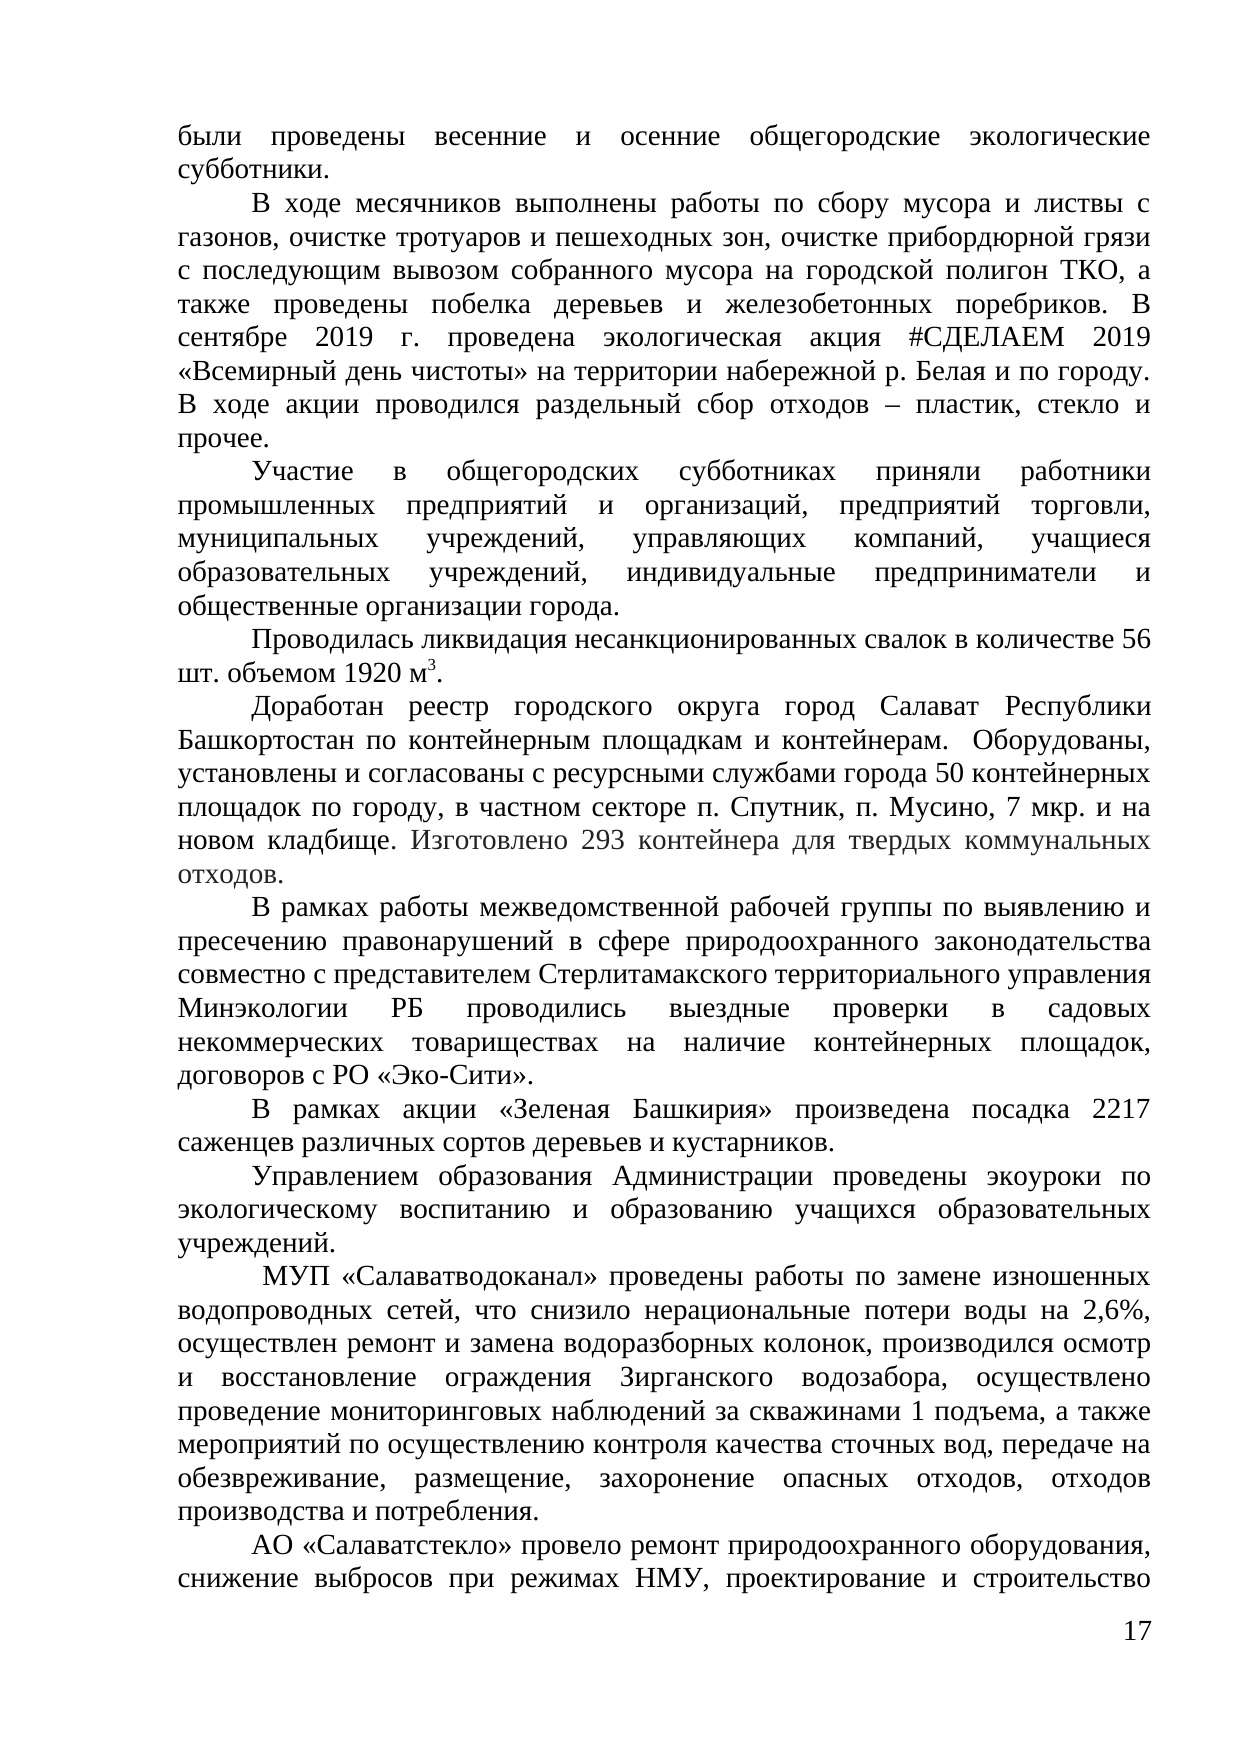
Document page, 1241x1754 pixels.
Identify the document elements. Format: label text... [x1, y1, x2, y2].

text В рамках акции «Зеленая Башкирия» произведена посадка 2217 саженцев различных сортов деревьев и кустарников. [177, 1091, 1152, 1158]
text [177, 1527, 1152, 1594]
text Участие в общегородских субботниках приняли работники промышленных предприятий и организаций, предприятий торговли, муниципальных учреждений, управляющих компаний, учащиеся образовательных учреждений, индивидуальные предприниматели и общественные организации города. [177, 453, 1152, 621]
text В ходе месячников выполнены работы по сбору мусора и листвы с газонов, очистке тротуаров и пешеходных зон, очистке прибордюрной грязи с последующим вывозом собранного мусора на городской полигон ТКО, а также проведены побелка деревьев и железобетонных поребриков. В сентябре 2019 г. проведена экологическая акция #СДЕЛАЕМ 2019 «Всемирный день чистоты» на территории набережной р. Белая и по городу. В ходе акции проводился раздельный сбор отходов – пластик, стекло и прочее. [177, 185, 1152, 453]
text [177, 118, 1152, 185]
text Проводилась ликвидация несанкционированных свалок в количестве 56 шт. объемом 1920 м3. [177, 621, 1152, 688]
text МУП «Салаватводоканал» проведены работы по замене изношенных водопроводных сетей, что снизило нерациональные потери воды на 2,6%, осуществлен ремонт и замена водоразборных колонок, производился осмотр и восстановление ограждения Зирганского водозабора, осуществлено проведение мониторинговых наблюдений за скважинами 1 подъема, а также мероприятий по осуществлению контроля качества сточных вод, передаче на обезвреживание, размещение, захоронение опасных отходов, отходов производства и потребления. [177, 1258, 1152, 1527]
text Доработан реестр городского округа город Салават Республики Башкортостан по контейнерным площадкам и контейнерам. Оборудованы, установлены и согласованы с ресурсными службами города 50 контейнерных площадок по городу, в частном секторе п. Спутник, п. Мусино, 7 мкр. и на новом кладбище. Изготовлено 293 контейнера для твердых коммунальных отходов. [177, 688, 1152, 889]
text В рамках работы межведомственной рабочей группы по выявлению и пресечению правонарушений в сфере природоохранного законодательства совместно с представителем Стерлитамакского территориального управления Минэкологии РБ проводились выездные проверки в садовых некоммерческих товариществах на наличие контейнерных площадок, договоров с РО «Эко-Сити». [177, 889, 1152, 1091]
text Управлением образования Администрации проведены экоуроки по экологическому воспитанию и образованию учащихся образовательных учреждений. [177, 1158, 1152, 1258]
